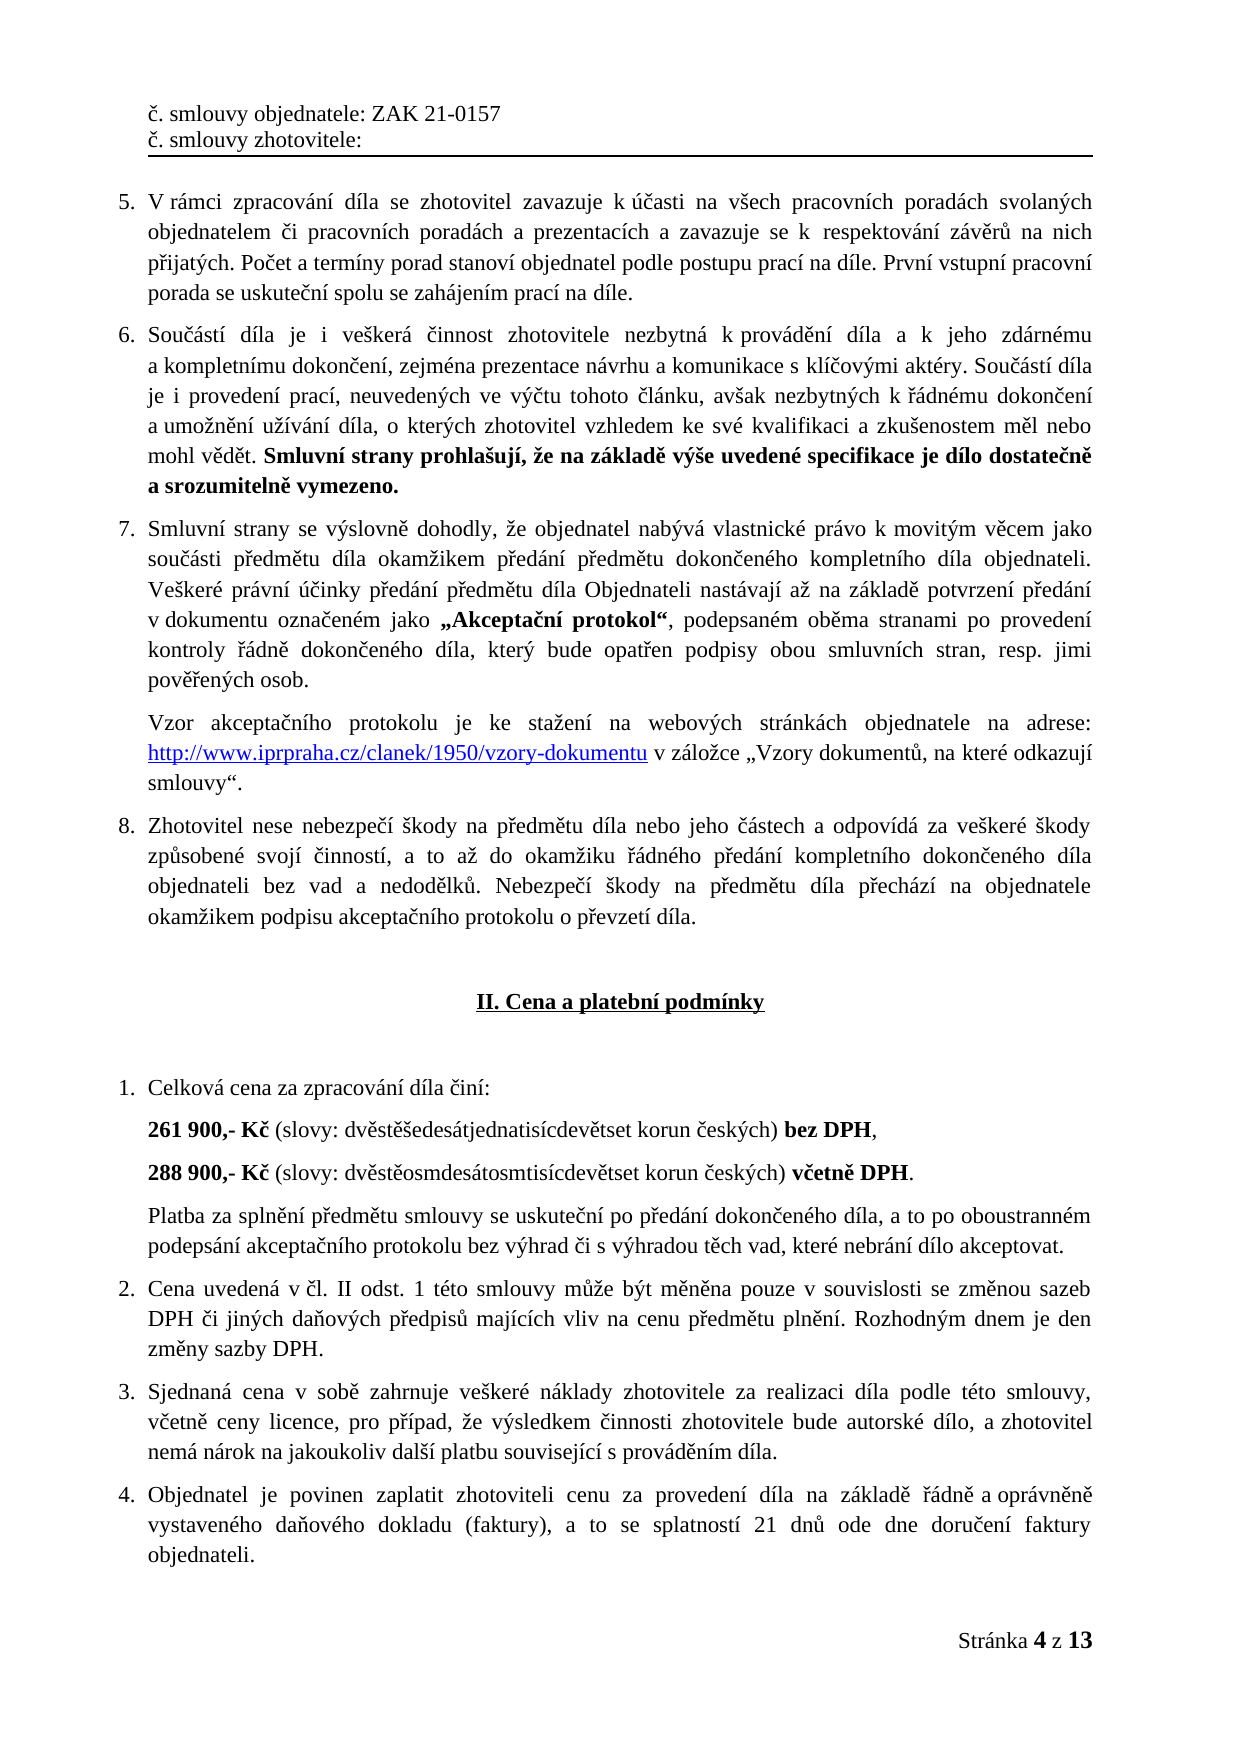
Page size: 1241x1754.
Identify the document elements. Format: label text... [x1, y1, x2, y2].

list Zhotovitel nese nebezpečí škody na předmětu díla nebo jeho částech a odpovídá za veškeré škody způsobené svojí činností, a to až do okamžiku řádného předání kompletního dokončeného díla objednateli bez vad a nedodělků. Nebezpečí škody na předmětu díla přechází na objednatele okamžikem podpisu akceptačního protokolu o převzetí díla. [118, 812, 1093, 929]
list Celková cena za zpracování díla činí: [118, 1074, 1093, 1100]
list V rámci zpracování díla se zhotovitel zavazuje k účasti na všech pracovních poradách svolaných objednatelem či pracovních poradách a prezentacích a zavazuje se k respektování závěrů na nich přijatých. Počet a termíny porad stanoví objednatel podle postupu prací na díle. První vstupní pracovní porada se uskuteční spolu se zahájením prací na díle. [118, 188, 1093, 305]
subtitle II. Cena a platební podmínky [148, 988, 1093, 1014]
text Platba za splnění předmětu smlouvy se uskuteční po předání dokončeného díla, a to po oboustranném podepsání akceptačního protokolu bez výhrad či s výhradou těch vad, které nebrání dílo akceptovat. [118, 1202, 1093, 1258]
list Cena uvedená v čl. II odst. 1 této smlouvy může být měněna pouze v souvislosti se změnou sazeb DPH či jiných daňových předpisů majících vliv na cenu předmětu plnění. Rozhodným dnem je den změny sazby DPH. [118, 1275, 1093, 1361]
text 261 900,- Kč (slovy: dvěstěšedesátjednatisícdevětset korun českých) bez DPH, [118, 1116, 1093, 1143]
list Sjednaná cena v sobě zahrnuje veškeré náklady zhotovitele za realizaci díla podle této smlouvy, včetně ceny licence, pro případ, že výsledkem činnosti zhotovitele bude autorské dílo, a zhotovitel nemá nárok na jakoukoliv další platbu související s prováděním díla. [118, 1378, 1093, 1464]
list Smluvní strany se výslovně dohodly, že objednatel nabývá vlastnické právo k movitým věcem jako součásti předmětu díla okamžikem předání předmětu dokončeného kompletního díla objednateli. Veškeré právní účinky předání předmětu díla Objednateli nastávají až na základě potvrzení předání v dokumentu označeném jako „Akceptační protokol“, podepsaném oběma stranami po provedení kontroly řádně dokončeného díla, který bude opatřen podpisy obou smluvních stran, resp. jimi pověřených osob. [118, 515, 1093, 693]
text 288 900,- Kč (slovy: dvěstěosmdesátosmtisícdevětset korun českých) včetně DPH. [148, 1159, 1093, 1185]
list Objednatel je povinen zaplatit zhotoviteli cenu za provedení díla na základě řádně a oprávněně vystaveného daňového dokladu (faktury), a to se splatností 21 dnů ode dne doručení faktury objednateli. [118, 1481, 1093, 1568]
text Vzor akceptačního protokolu je ke stažení na webových stránkách objednatele na adrese: http://www.iprpraha.cz/clanek/1950/vzory-dokumentu v záložce „Vzory dokumentů, na které odkazují smlouvy“. [148, 709, 1093, 796]
list Součástí díla je i veškerá činnost zhotovitele nezbytná k provádění díla a k jeho zdárnému a kompletnímu dokončení, zejména prezentace návrhu a komunikace s klíčovými aktéry. Součástí díla je i provedení prací, neuvedených ve výčtu tohoto článku, avšak nezbytných k řádnému dokončení a umožnění užívání díla, o kterých zhotovitel vzhledem ke své kvalifikaci a zkušenostem měl nebo mohl vědět. Smluvní strany prohlašují, že na základě výše uvedené specifikace je dílo dostatečně a srozumitelně vymezeno. [118, 322, 1093, 499]
